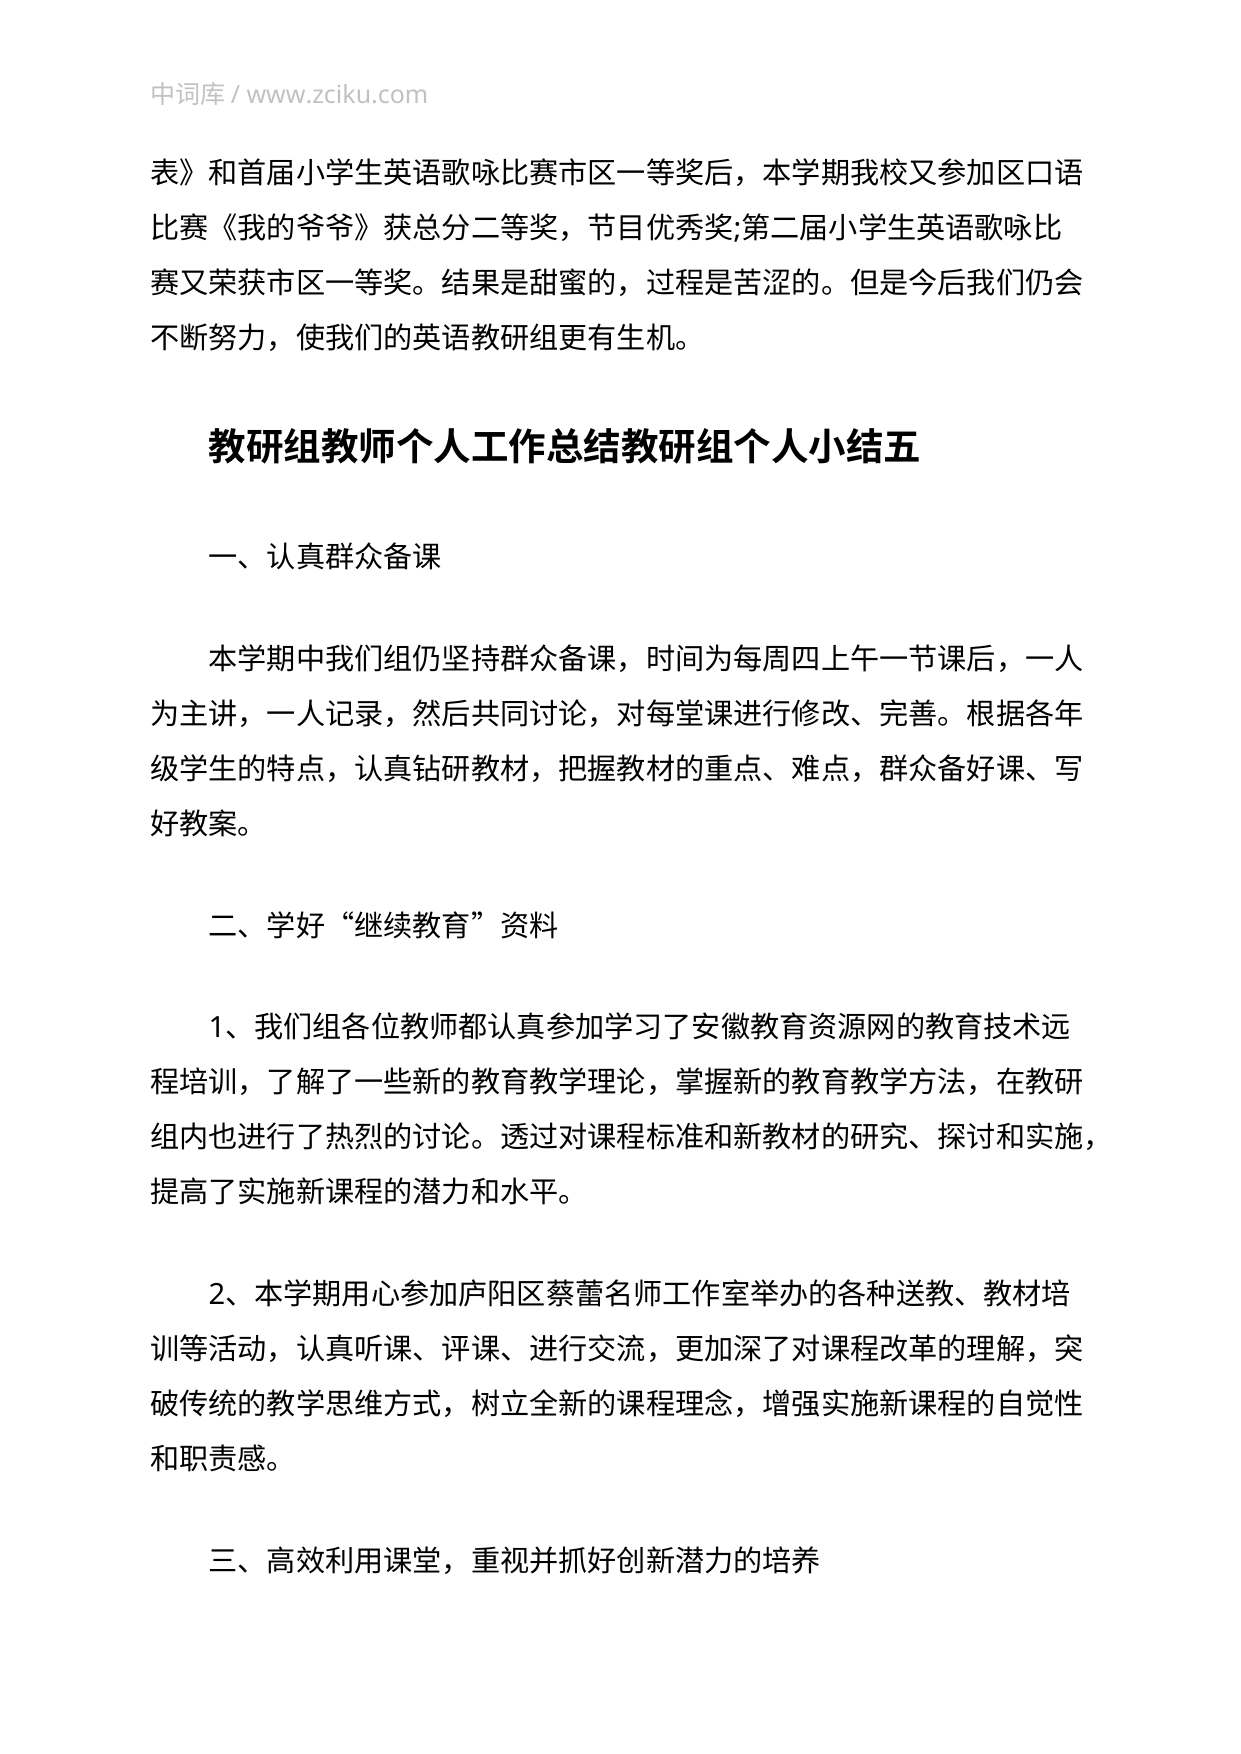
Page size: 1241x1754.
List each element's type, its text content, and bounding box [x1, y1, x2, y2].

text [150, 150, 1090, 357]
text 1、我们组各位教师都认真参加学习了安徽教育资源网的教育技术远程培训，了解了一些新的教育教学理论，掌握新的教育教学方法，在教研组内也进行了热烈的讨论。透过对课程标准和新教材的研究、探讨和实施，提高了实施新课程的潜力和水平。 [150, 1004, 1090, 1211]
text 三、高效利用课堂，重视并抓好创新潜力的培养 [150, 1537, 1090, 1579]
text 本学期中我们组仍坚持群众备课，时间为每周四上午一节课后，一人为主讲，一人记录，然后共同讨论，对每堂课进行修改、完善。根据各年级学生的特点，认真钻研教材，把握教材的重点、难点，群众备好课、写好教案。 [150, 636, 1090, 843]
text 一、认真群众备课 [150, 534, 1090, 576]
text 教研组教师个人工作总结教研组个人小结五 [150, 417, 1090, 471]
text 二、学好“继续教育”资料 [150, 902, 1090, 944]
text 2、本学期用心参加庐阳区蔡蕾名师工作室举办的各种送教、教材培训等活动，认真听课、评课、进行交流，更加深了对课程改革的理解，突破传统的教学思维方式，树立全新的课程理念，增强实施新课程的自觉性和职责感。 [150, 1271, 1090, 1478]
